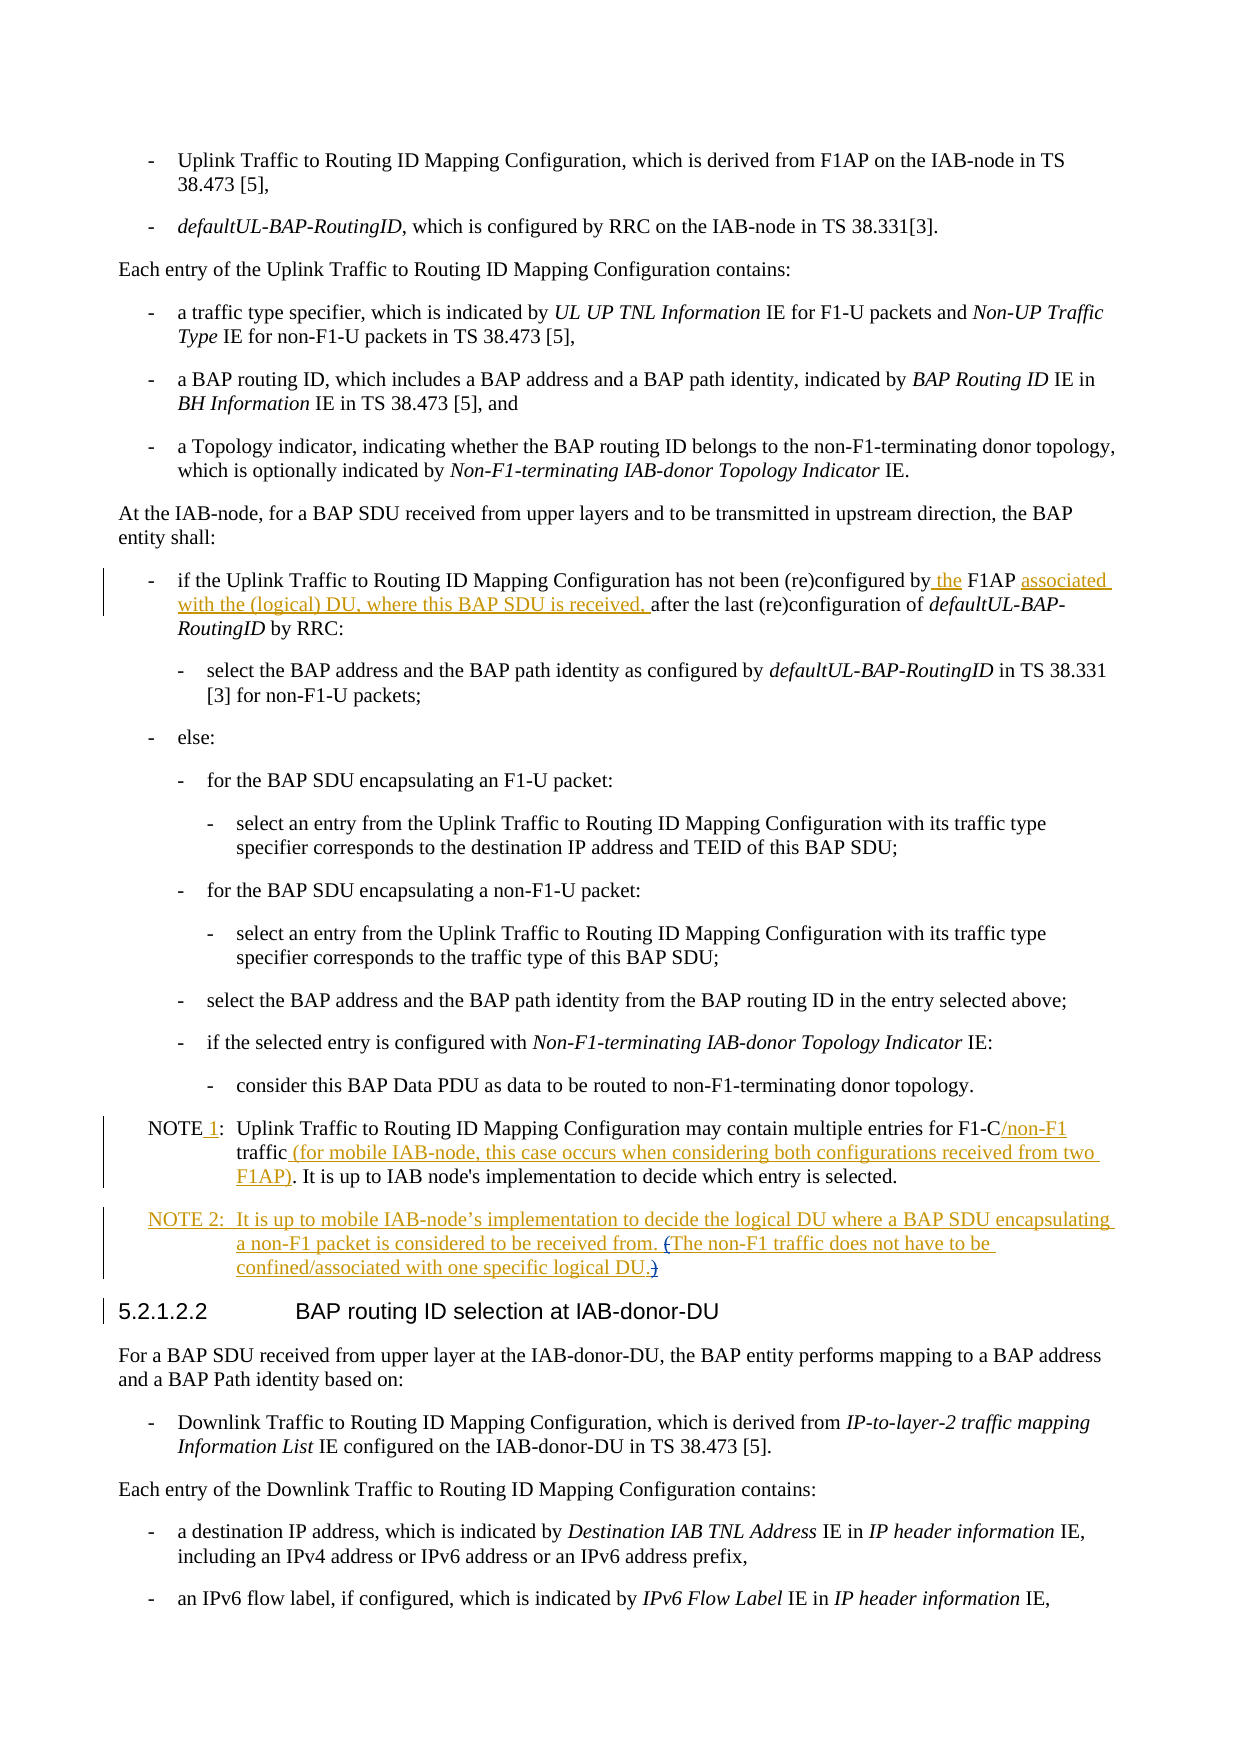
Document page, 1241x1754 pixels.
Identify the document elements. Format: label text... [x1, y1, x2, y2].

text - select the BAP address and the BAP path identity as configured by defaultUL-BAP-RoutingID in TS 38.331 [3] for non-F1-U packets; [177, 658, 1122, 707]
text Each entry of the Downlink Traffic to Routing ID Mapping Configuration contains: [118, 1477, 1122, 1501]
text - a Topology indicator, indicating whether the BAP routing ID belongs to the non-F1-terminating donor topology, which is optionally indicated by Non-F1-terminating IAB-donor Topology Indicator IE. [148, 434, 1122, 482]
text - defaultUL-BAP-RoutingID, which is configured by RRC on the IAB-node in TS 38.331[3]. [148, 214, 1122, 238]
text For a BAP SDU received from upper layer at the IAB-donor-DU, the BAP entity performs mapping to a BAP address and a BAP Path identity based on: [118, 1343, 1122, 1391]
text - if the selected entry is configured with Non-F1-terminating IAB-donor Topology Indicator IE: [177, 1030, 1122, 1054]
text - select the BAP address and the BAP path identity from the BAP routing ID in the entry selected above; [177, 987, 1122, 1012]
text - for the BAP SDU encapsulating a non-F1-U packet: [177, 878, 1122, 902]
text 5.2.1.2.2 BAP routing ID selection at IAB-donor-DU [118, 1298, 1122, 1324]
text - select an entry from the Uplink Traffic to Routing ID Mapping Configuration with its traffic type specifier corresponds to the traffic type of this BAP SDU; [207, 921, 1122, 969]
text - a traffic type specifier, which is indicated by UL UP TNL Information IE for F1-U packets and Non-UP Traffic Type IE for non-F1-U packets in TS 38.473 [5], [148, 300, 1122, 348]
text - a destination IP address, which is indicated by Destination IAB TNL Address IE in IP header information IE, including an IPv4 address or IPv6 address or an IPv6 address prefix, [148, 1519, 1122, 1568]
text - a BAP routing ID, which includes a BAP address and a BAP path identity, indicated by BAP Routing ID IE in BH Information IE in TS 38.473 [5], and [148, 367, 1122, 415]
text - select an entry from the Uplink Traffic to Routing ID Mapping Configuration with its traffic type specifier corresponds to the destination IP address and TEID of this BAP SDU; [207, 811, 1122, 859]
text - if the Uplink Traffic to Routing ID Mapping Configuration has not been (re)configured by F1AP after the last (re)configuration of defaultUL-BAP-RoutingID by RRC: [148, 567, 1122, 640]
text - for the BAP SDU encapsulating an F1-U packet: [177, 768, 1122, 792]
text - Uplink Traffic to Routing ID Mapping Configuration, which is derived from F1AP on the IAB-node in TS 38.473 [5], [148, 147, 1122, 196]
text - consider this BAP Data PDU as data to be routed to non-F1-terminating donor topology. [207, 1073, 1122, 1097]
text - an IPv6 flow label, if configured, which is indicated by IPv6 Flow Label IE in IP header information IE, [148, 1586, 1122, 1610]
text At the IAB-node, for a BAP SDU received from upper layers and to be transmitted in upstream direction, the BAP entity shall: [118, 501, 1122, 549]
text NOTE: Uplink Traffic to Routing ID Mapping Configuration may contain multiple entries for F1-C traffic. It is up to IAB node's implementation to decide which entry is selected. [148, 1116, 1122, 1188]
text - else: [148, 725, 1122, 749]
text Each entry of the Uplink Traffic to Routing ID Mapping Configuration contains: [118, 257, 1122, 281]
text - Downlink Traffic to Routing ID Mapping Configuration, which is derived from IP-to-layer-2 traffic mapping Information List IE configured on the IAB-donor-DU in TS 38.473 [5]. [148, 1410, 1122, 1458]
